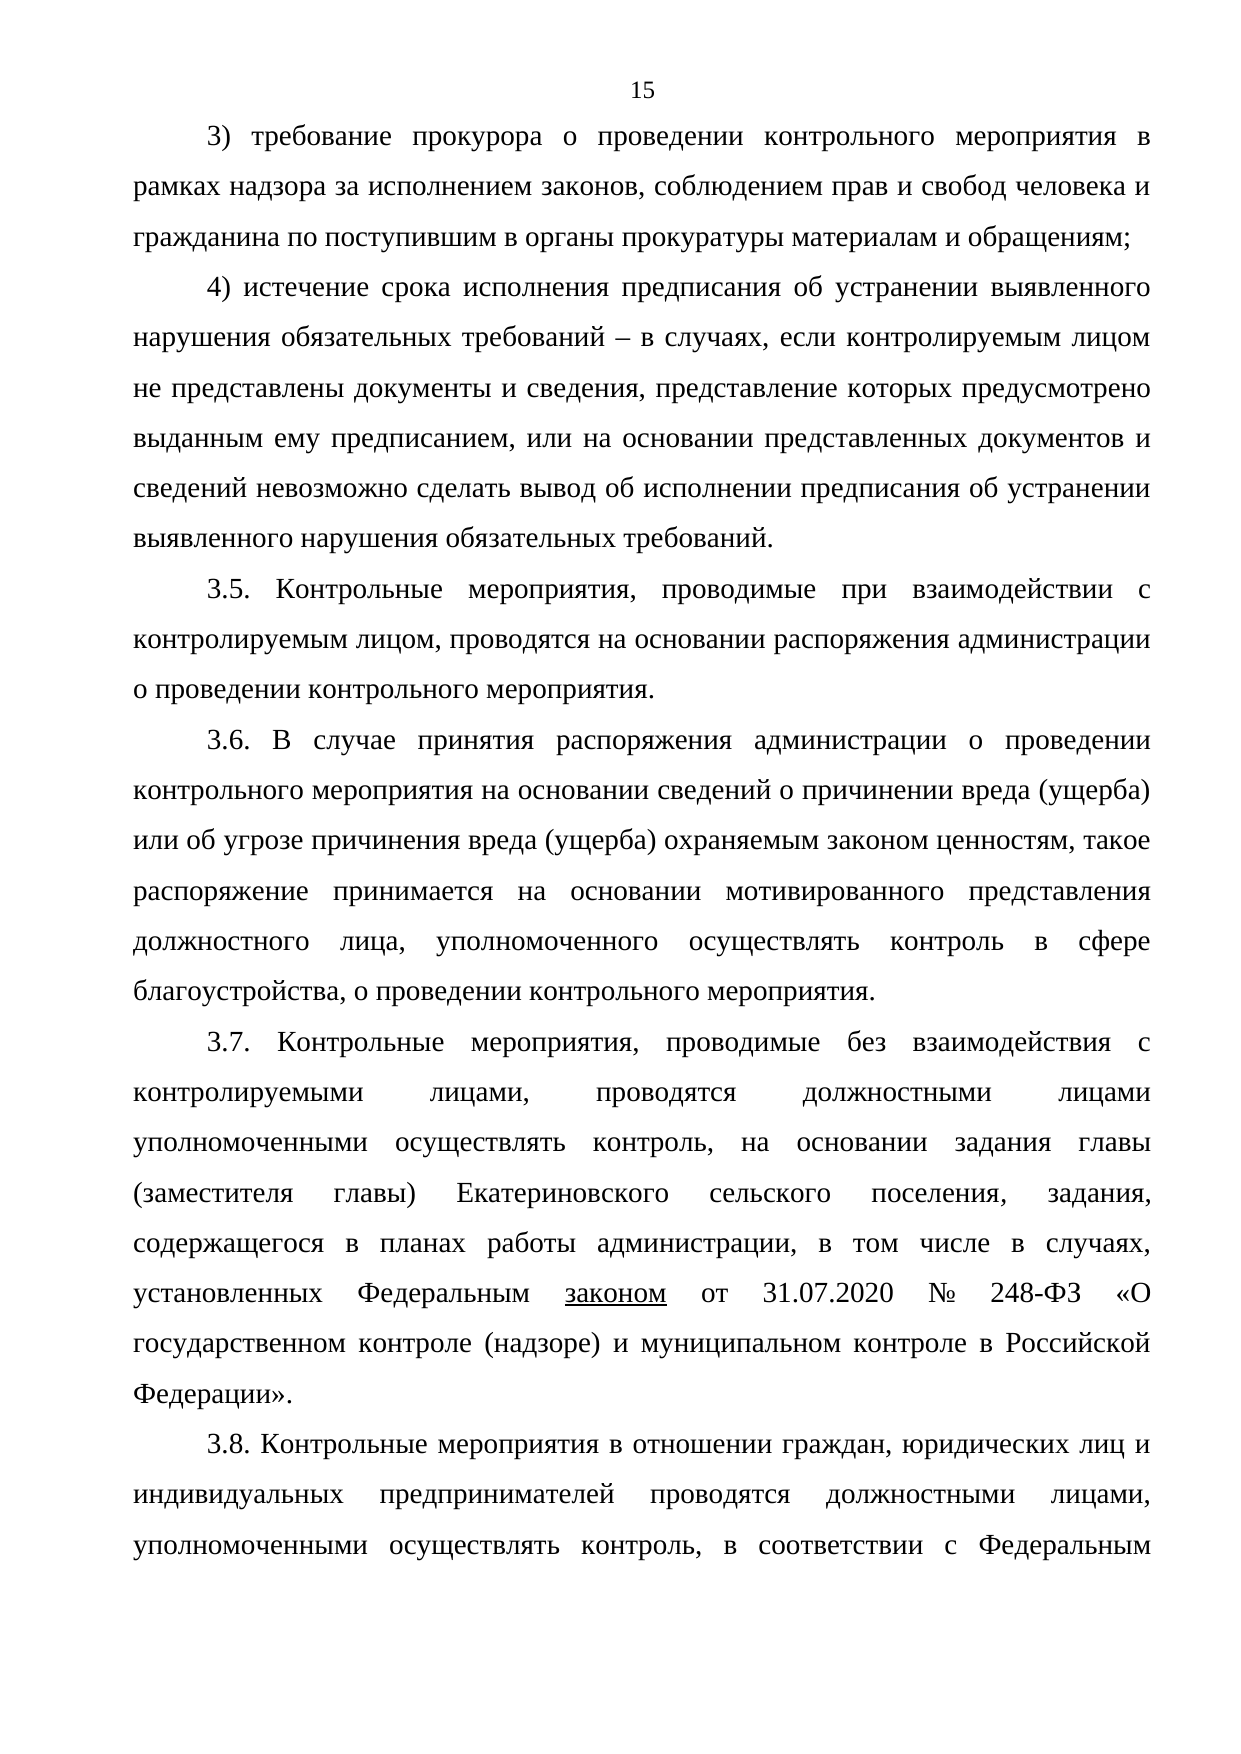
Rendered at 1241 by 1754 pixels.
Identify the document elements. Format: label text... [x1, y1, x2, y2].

text 3.7. Контрольные мероприятия, проводимые без взаимодействия с контролируемыми лицами, проводятся должностными лицами уполномоченными осуществлять контроль, на основании задания главы (заместителя главы) Екатериновского сельского поселения, задания, содержащегося в планах работы администрации, в том числе в случаях, установленных Федеральным законом от 31.07.2020 № 248-ФЗ «О государственном контроле (надзоре) и муниципальном контроле в Российской Федерации». [133, 1024, 1152, 1225]
text 4) истечение срока исполнения предписания об устранении выявленного нарушения обязательных требований – в случаях, если контролируемым лицом не представлены документы и сведения, представление которых предусмотрено выданным ему предписанием, или на основании представленных документов и сведений невозможно сделать вывод об исполнении предписания об устранении выявленного нарушения обязательных требований. [133, 269, 1152, 554]
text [133, 1426, 1152, 1560]
text 3.6. В случае принятия распоряжения администрации о проведении контрольного мероприятия на основании сведений о причинении вреда (ущерба) или об угрозе причинения вреда (ущерба) охраняемым законом ценностям, такое распоряжение принимается на основании мотивированного представления должностного лица, уполномоченного осуществлять контроль в сфере благоустройства, о проведении контрольного мероприятия. [133, 722, 1152, 1007]
text 3.5. Контрольные мероприятия, проводимые при взаимодействии с контролируемым лицом, проводятся на основании распоряжения администрации о проведении контрольного мероприятия. [133, 571, 1152, 705]
text 3.7. Контрольные мероприятия, проводимые без взаимодействия с контролируемыми лицами, проводятся должностными лицами уполномоченными осуществлять контроль, на основании задания главы (заместителя главы) Екатериновского сельского поселения, задания, содержащегося в планах работы администрации, в том числе в случаях, установленных Федеральным законом от 31.07.2020 № 248-ФЗ «О государственном контроле (надзоре) и муниципальном контроле в Российской Федерации». [133, 1258, 1152, 1409]
text 3) требование прокурора о проведении контрольного мероприятия в рамках надзора за исполнением законов, соблюдением прав и свобод человека и гражданина по поступившим в органы прокуратуры материалам и обращениям; [133, 118, 1152, 252]
